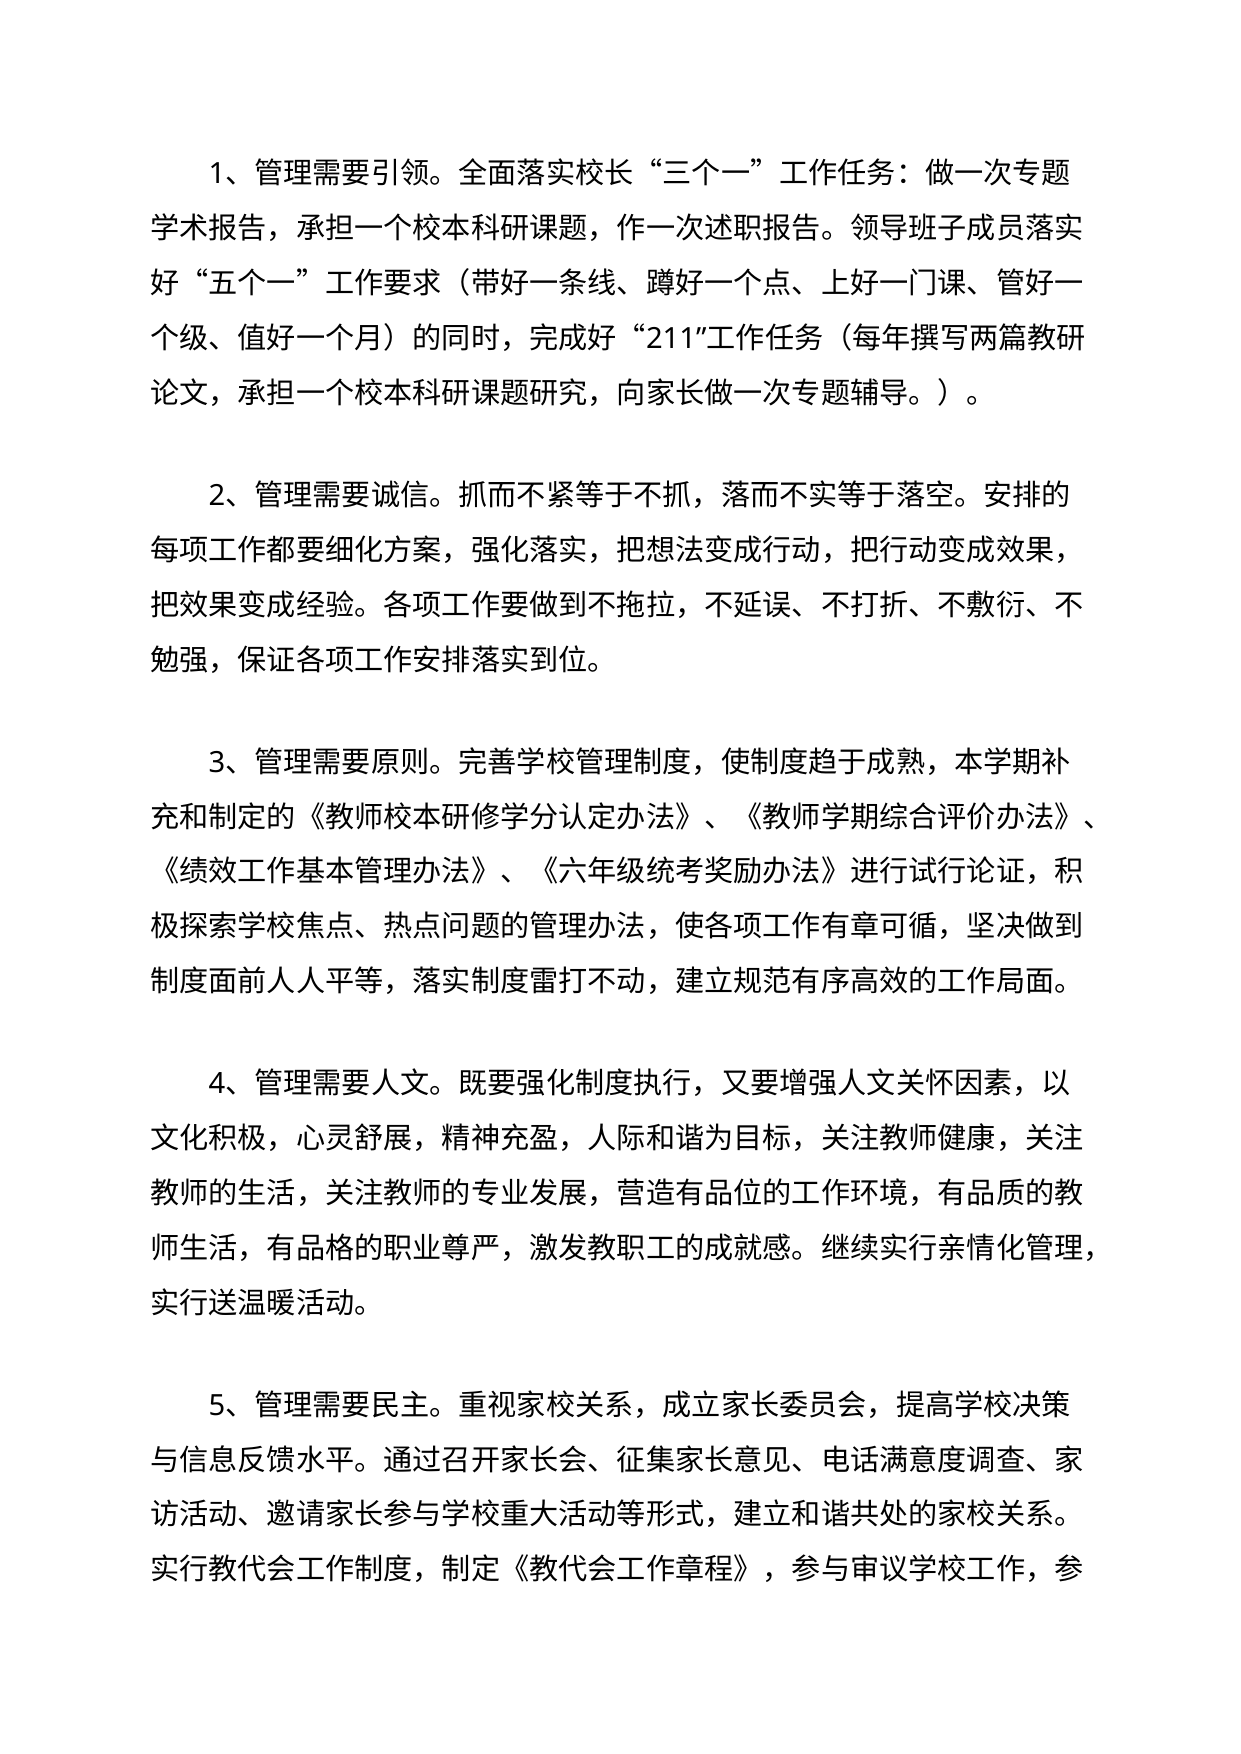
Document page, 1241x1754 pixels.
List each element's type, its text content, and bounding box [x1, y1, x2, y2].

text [150, 1381, 1090, 1588]
text 3、管理需要原则。完善学校管理制度，使制度趋于成熟，本学期补充和制定的《教师校本研修学分认定办法》、《教师学期综合评价办法》、《绩效工作基本管理办法》、《六年级统考奖励办法》进行试行论证，积极探索学校焦点、热点问题的管理办法，使各项工作有章可循，坚决做到制度面前人人平等，落实制度雷打不动，建立规范有序高效的工作局面。 [150, 738, 1090, 1000]
text 2、管理需要诚信。抓而不紧等于不抓，落而不实等于落空。安排的每项工作都要细化方案，强化落实，把想法变成行动，把行动变成效果，把效果变成经验。各项工作要做到不拖拉，不延误、不打折、不敷衍、不勉强，保证各项工作安排落实到位。 [150, 472, 1090, 679]
text 4、管理需要人文。既要强化制度执行，又要增强人文关怀因素，以文化积极，心灵舒展，精神充盈，人际和谐为目标，关注教师健康，关注教师的生活，关注教师的专业发展，营造有品位的工作环境，有品质的教师生活，有品格的职业尊严，激发教职工的成就感。继续实行亲情化管理，实行送温暖活动。 [150, 1059, 1090, 1322]
text 1、管理需要引领。全面落实校长“三个一”工作任务：做一次专题学术报告，承担一个校本科研课题，作一次述职报告。领导班子成员落实好“五个一”工作要求（带好一条线、蹲好一个点、上好一门课、管好一个级、值好一个月）的同时，完成好“211”工作任务（每年撰写两篇教研论文，承担一个校本科研课题研究，向家长做一次专题辅导。）。 [150, 150, 1090, 412]
